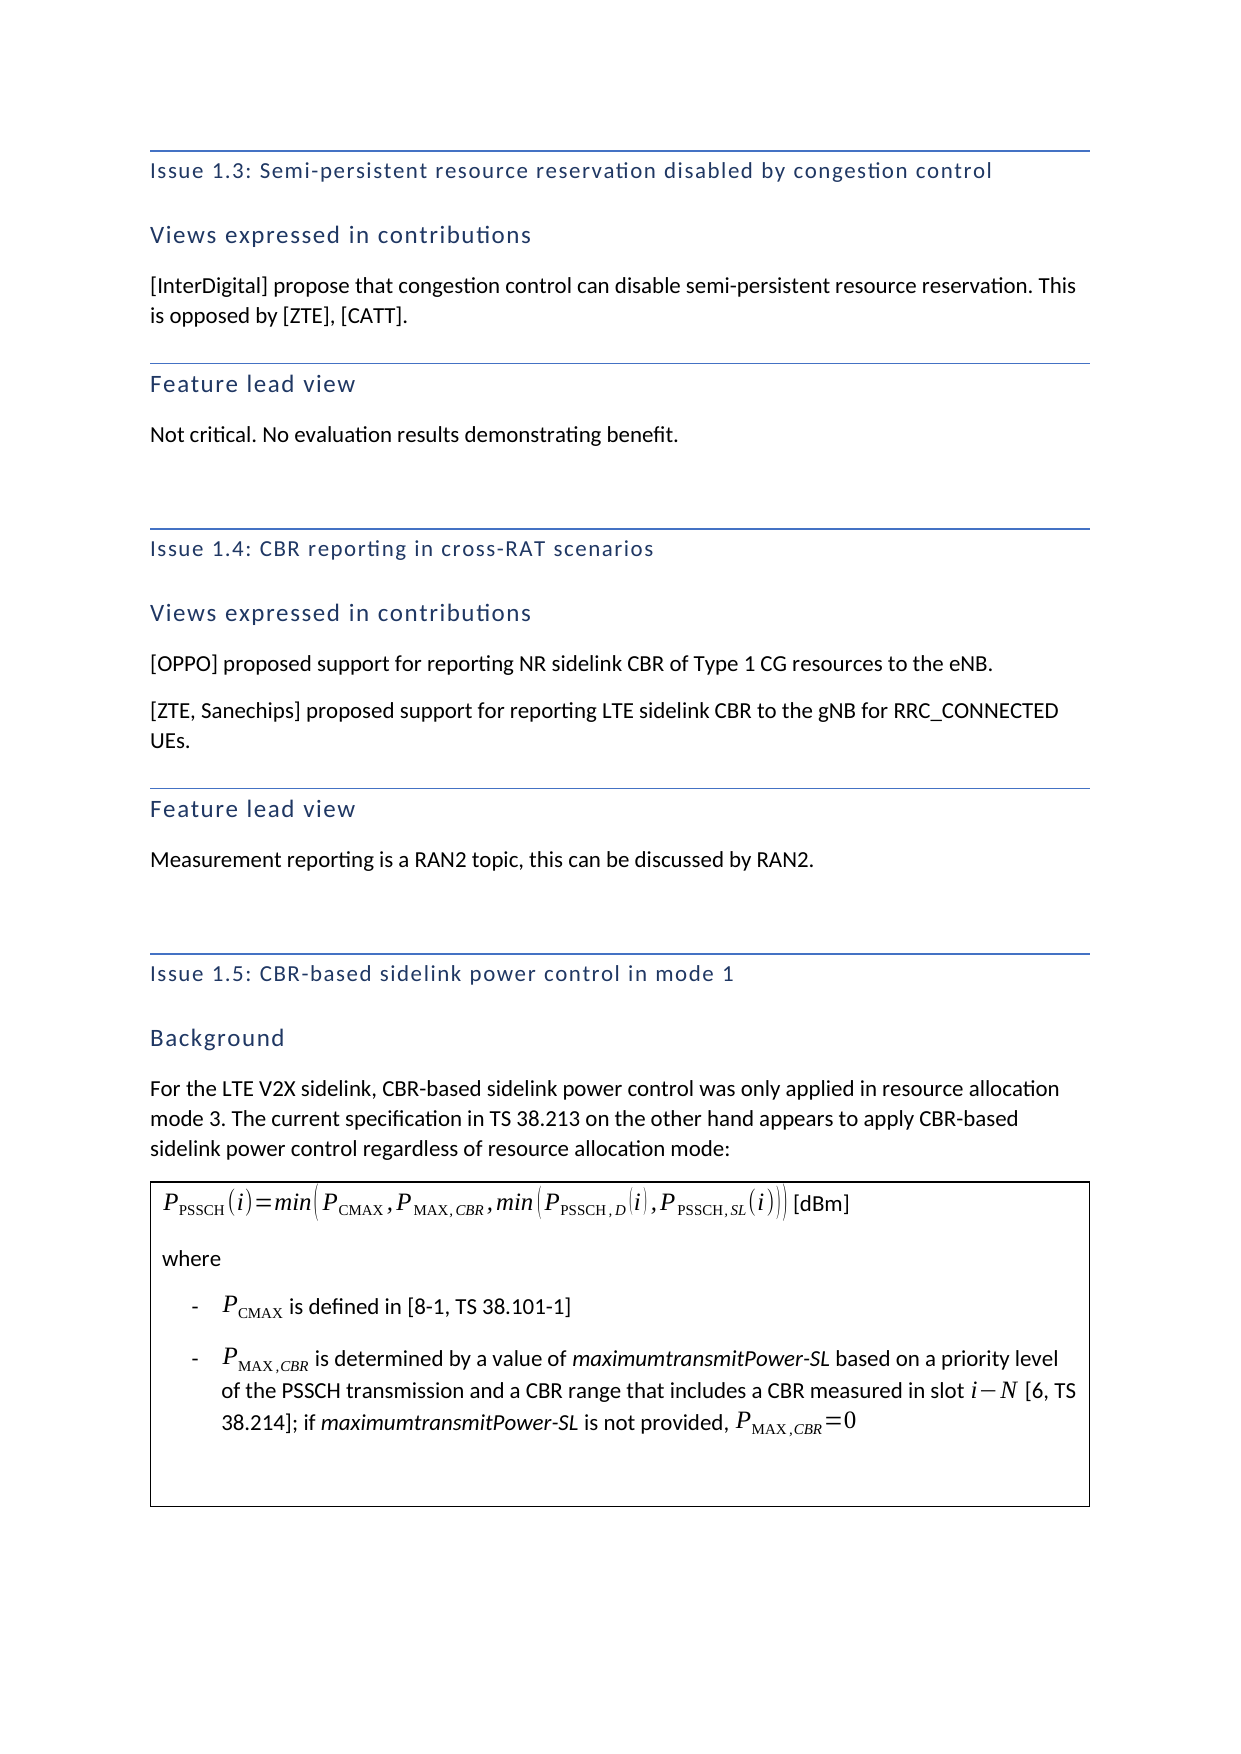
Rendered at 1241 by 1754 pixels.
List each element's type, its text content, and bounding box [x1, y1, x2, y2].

text [ZTE, Sanechips] proposed support for reporting LTE sidelink CBR to the gNB for RRC_CONNECTED UEs. [150, 696, 1090, 754]
subtitle Feature lead view [150, 364, 1090, 399]
text For the LTE V2X sidelink, CBR-based sidelink power control was only applied in resource allocation mode 3. The current specification in TS 38.213 on the other hand appears to apply CBR-based sidelink power control regardless of resource allocation mode: [150, 1074, 1090, 1163]
subtitle Background [150, 1017, 1090, 1053]
subtitle Issue 1.4: CBR reporting in cross-RAT scenarios [150, 530, 1090, 562]
text [InterDigital] propose that congestion control can disable semi-persistent resource reservation. This is opposed by [ZTE], [CATT]. [150, 271, 1090, 329]
text Not critical. No evaluation results demonstrating benefit. [150, 420, 1090, 448]
subtitle Views expressed in contributions [150, 213, 1090, 250]
table_header [dBm] where - is defined in [8-1, TS 38.101-1] - is determined by a value of maximumtransmitPower-SL based on a priority level of the PSSCH transmission and a CBR range that includes a CBR measured in slot [6, TS 38.214]; if maximumtransmitPower-SL is not provided, [151, 1183, 1089, 1506]
subtitle Issue 1.5: CBR-based sidelink power control in mode 1 [150, 955, 1090, 987]
subtitle Views expressed in contributions [150, 592, 1090, 628]
text [OPPO] proposed support for reporting NR sidelink CBR of Type 1 CG resources to the eNB. [150, 649, 1090, 677]
text Measurement reporting is a RAN2 topic, this can be discussed by RAN2. [150, 845, 1090, 873]
subtitle Issue 1.3: Semi-persistent resource reservation disabled by congestion control [150, 152, 1090, 184]
subtitle Feature lead view [150, 789, 1090, 824]
